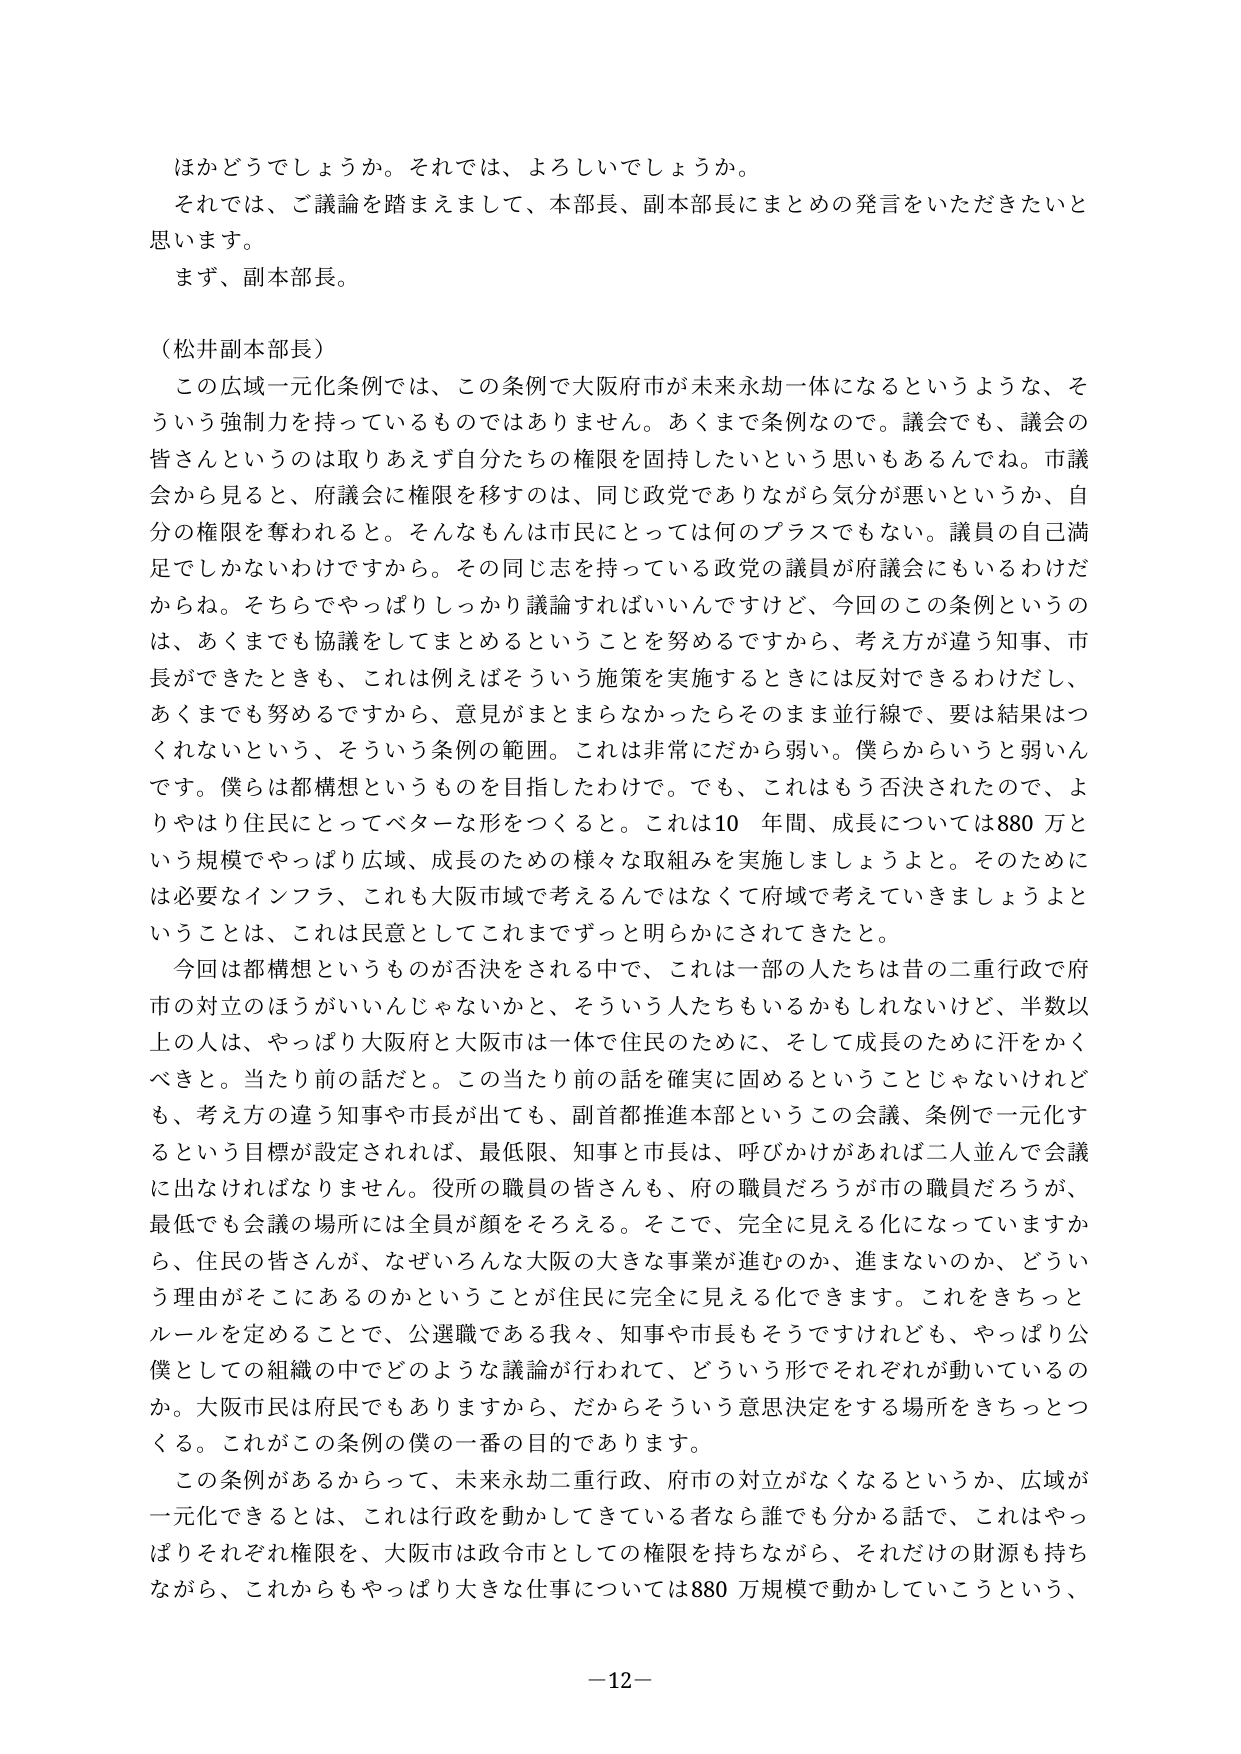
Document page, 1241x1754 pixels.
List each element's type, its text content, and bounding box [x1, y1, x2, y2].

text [149, 1460, 1091, 1606]
text それでは、ご議論を踏まえまして、本部長、副本部長にまとめの発言をいただきたいと思います。 [149, 184, 1091, 257]
text まず、副本部長。 [149, 257, 1091, 294]
text ほかどうでしょうか。それでは、よろしいでしょうか。 [149, 148, 1091, 184]
text この広域一元化条例では、この条例で大阪府市が未来永劫一体になるというような、そういう強制力を持っているものではありません。あくまで条例なので。議会でも、議会の皆さんというのは取りあえず自分たちの権限を固持したいという思いもあるんでね。市議会から見ると、府議会に権限を移すのは、同じ政党でありながら気分が悪いというか、自分の権限を奪われると。そんなもんは市民にとっては何のプラスでもない。議員の自己満足でしかないわけですから。その同じ志を持っている政党の議員が府議会にもいるわけだからね。そちらでやっぱりしっかり議論すればいいんですけど、今回のこの条例というのは、あくまでも協議をしてまとめるということを努めるですから、考え方が違う知事、市長ができたときも、これは例えばそういう施策を実施するときには反対できるわけだし、あくまでも努めるですから、意見がまとまらなかったらそのまま並行線で、要は結果はつくれないという、そういう条例の範囲。これは非常にだから弱い。僕らからいうと弱いんです。僕らは都構想というものを目指したわけで。でも、これはもう否決されたので、よりやはり住民にとってベターな形をつくると。これは10年間、成長については880万という規模でやっぱり広域、成長のための様々な取組みを実施しましょうよと。そのためには必要なインフラ、これも大阪市域で考えるんではなくて府域で考えていきましょうよということは、これは民意としてこれまでずっと明らかにされてきたと。 [149, 367, 1091, 950]
text （松井副本部長） [149, 330, 1091, 367]
text 今回は都構想というものが否決をされる中で、これは一部の人たちは昔の二重行政で府市の対立のほうがいいんじゃないかと、そういう人たちもいるかもしれないけど、半数以上の人は、やっぱり大阪府と大阪市は一体で住民のために、そして成長のために汗をかくべきと。当たり前の話だと。この当たり前の話を確実に固めるということじゃないけれども、考え方の違う知事や市長が出ても、副首都推進本部というこの会議、条例で一元化するという目標が設定されれば、最低限、知事と市長は、呼びかけがあれば二人並んで会議に出なければなりません。役所の職員の皆さんも、府の職員だろうが市の職員だろうが、最低でも会議の場所には全員が顔をそろえる。そこで、完全に見える化になっていますから、住民の皆さんが、なぜいろんな大阪の大きな事業が進むのか、進まないのか、どういう理由がそこにあるのかということが住民に完全に見える化できます。これをきちっとルールを定めることで、公選職である我々、知事や市長もそうですけれども、やっぱり公僕としての組織の中でどのような議論が行われて、どういう形でそれぞれが動いているのか。大阪市民は府民でもありますから、だからそういう意思決定をする場所をきちっとつくる。これがこの条例の僕の一番の目的であります。 [149, 950, 1091, 1460]
